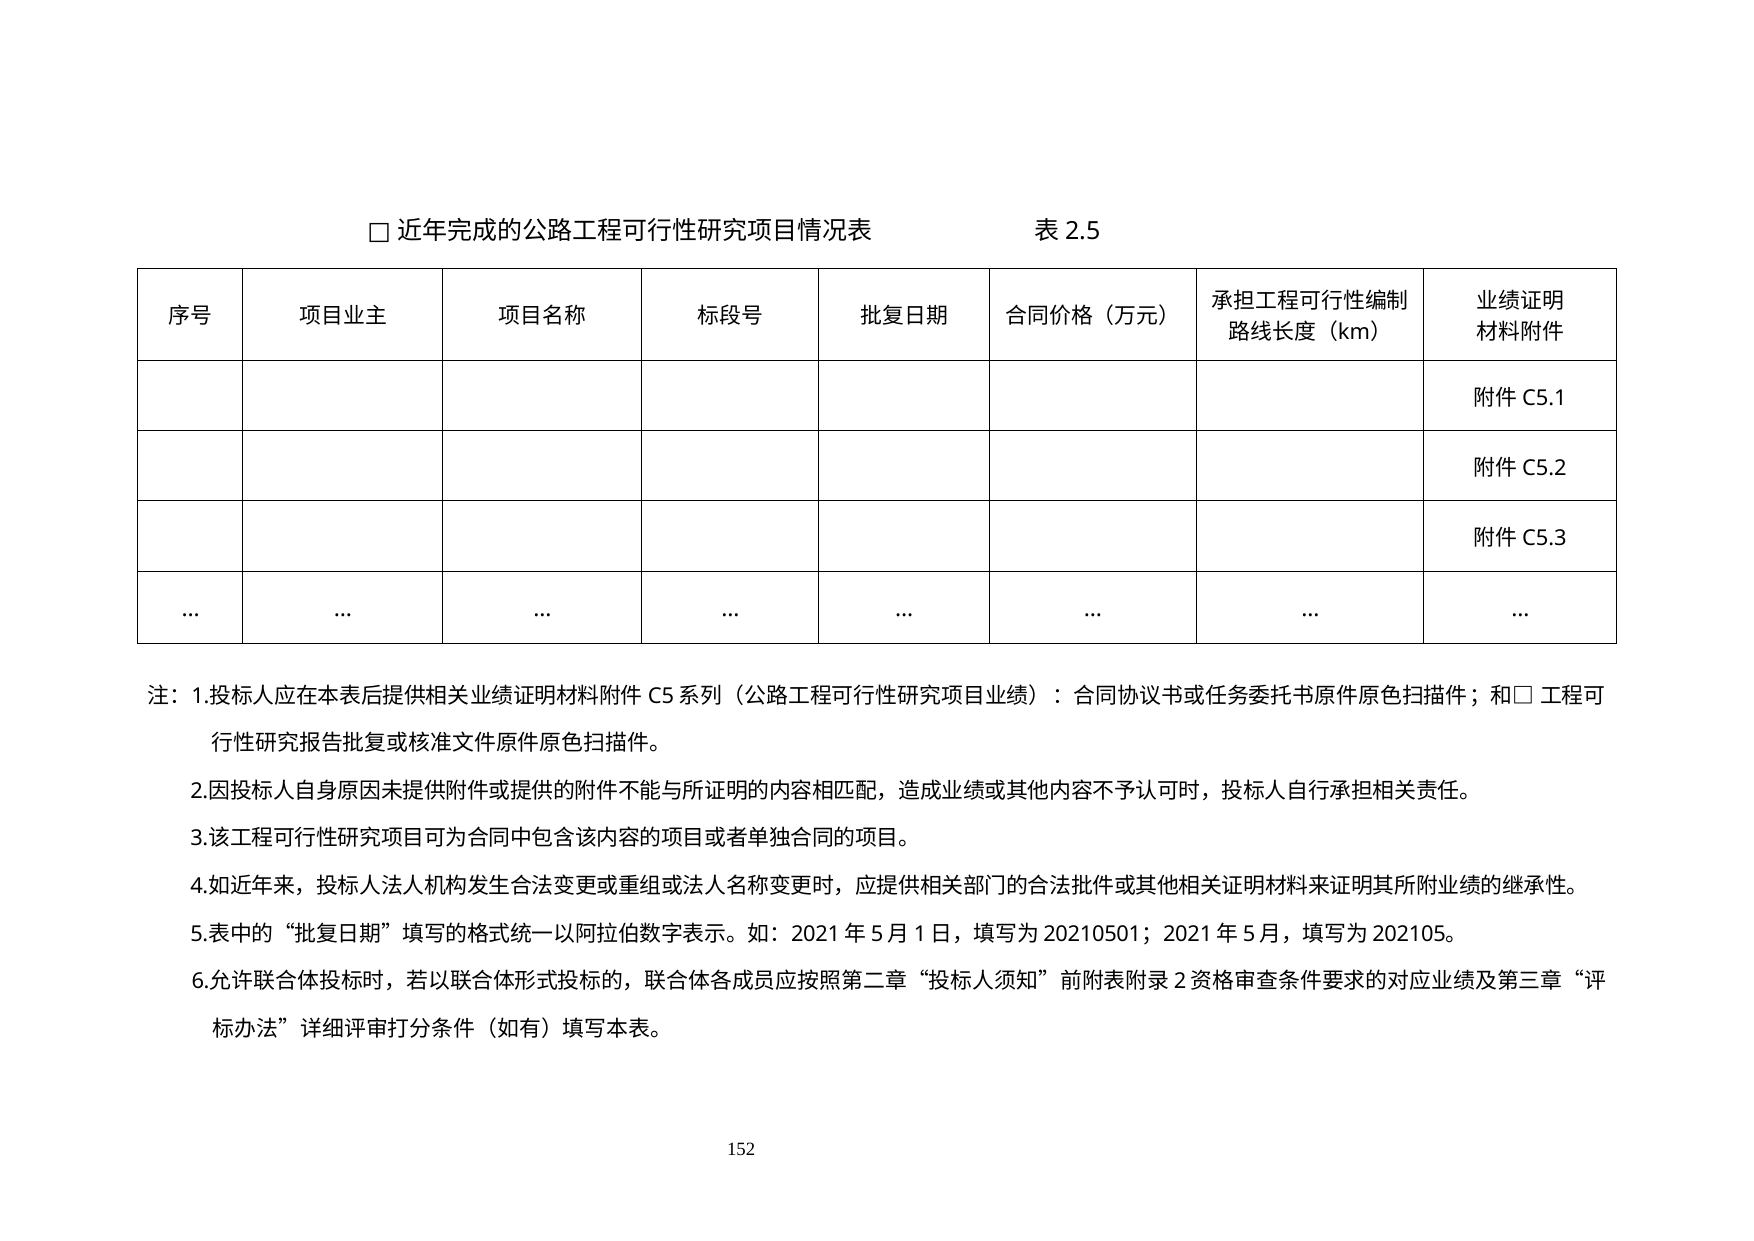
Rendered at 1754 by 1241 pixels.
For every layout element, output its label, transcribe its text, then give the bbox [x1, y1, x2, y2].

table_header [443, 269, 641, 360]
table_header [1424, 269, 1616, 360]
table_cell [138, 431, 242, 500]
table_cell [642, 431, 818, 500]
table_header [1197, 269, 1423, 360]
text 4.如近年来，投标人法人机构发生合法变更或重组或法人名称变更时，应提供相关部门的合法批件或其他相关证明材料来证明其所附业绩的继承性。 [148, 868, 1606, 900]
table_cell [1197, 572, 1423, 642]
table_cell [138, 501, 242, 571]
text 5.表中的“批复日期”填写的格式统一以阿拉伯数字表示。如：2021年5月1日，填写为20210501；2021年5月，填写为202105。 [148, 916, 1606, 947]
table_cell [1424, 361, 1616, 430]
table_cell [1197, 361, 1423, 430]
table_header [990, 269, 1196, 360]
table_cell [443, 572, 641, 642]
text 6.允许联合体投标时，若以联合体形式投标的，联合体各成员应按照第二章“投标人须知”前附表附录2资格审查条件要求的对应业绩及第三章“评标办法”详细评审打分条件（如有）填写本表。 [191, 963, 1606, 1042]
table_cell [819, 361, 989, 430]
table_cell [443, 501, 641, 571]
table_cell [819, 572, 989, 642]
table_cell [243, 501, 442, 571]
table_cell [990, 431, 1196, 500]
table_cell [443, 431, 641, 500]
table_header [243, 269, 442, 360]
text □ 近年完成的公路工程可行性研究项目情况表 表2.5 [148, 211, 1606, 247]
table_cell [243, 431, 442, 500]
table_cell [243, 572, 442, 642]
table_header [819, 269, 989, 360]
text 3.该工程可行性研究项目可为合同中包含该内容的项目或者单独合同的项目。 [148, 820, 1606, 852]
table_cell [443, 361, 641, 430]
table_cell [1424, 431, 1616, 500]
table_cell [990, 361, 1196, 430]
text 注：1.投标人应在本表后提供相关业绩证明材料附件C5系列（公路工程可行性研究项目业绩）：合同协议书或任务委托书原件原色扫描件；和□ 工程可行性研究报告批复或核准文件原件原色扫描件。 [148, 678, 1606, 757]
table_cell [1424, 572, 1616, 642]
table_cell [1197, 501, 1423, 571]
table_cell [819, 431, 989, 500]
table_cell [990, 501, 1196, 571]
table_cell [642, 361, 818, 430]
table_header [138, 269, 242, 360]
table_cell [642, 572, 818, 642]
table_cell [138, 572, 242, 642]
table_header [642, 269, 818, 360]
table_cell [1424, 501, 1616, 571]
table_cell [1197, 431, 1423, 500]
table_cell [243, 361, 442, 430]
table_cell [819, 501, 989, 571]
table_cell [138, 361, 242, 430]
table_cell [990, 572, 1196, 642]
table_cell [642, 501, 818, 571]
text 2.因投标人自身原因未提供附件或提供的附件不能与所证明的内容相匹配，造成业绩或其他内容不予认可时，投标人自行承担相关责任。 [148, 773, 1606, 804]
